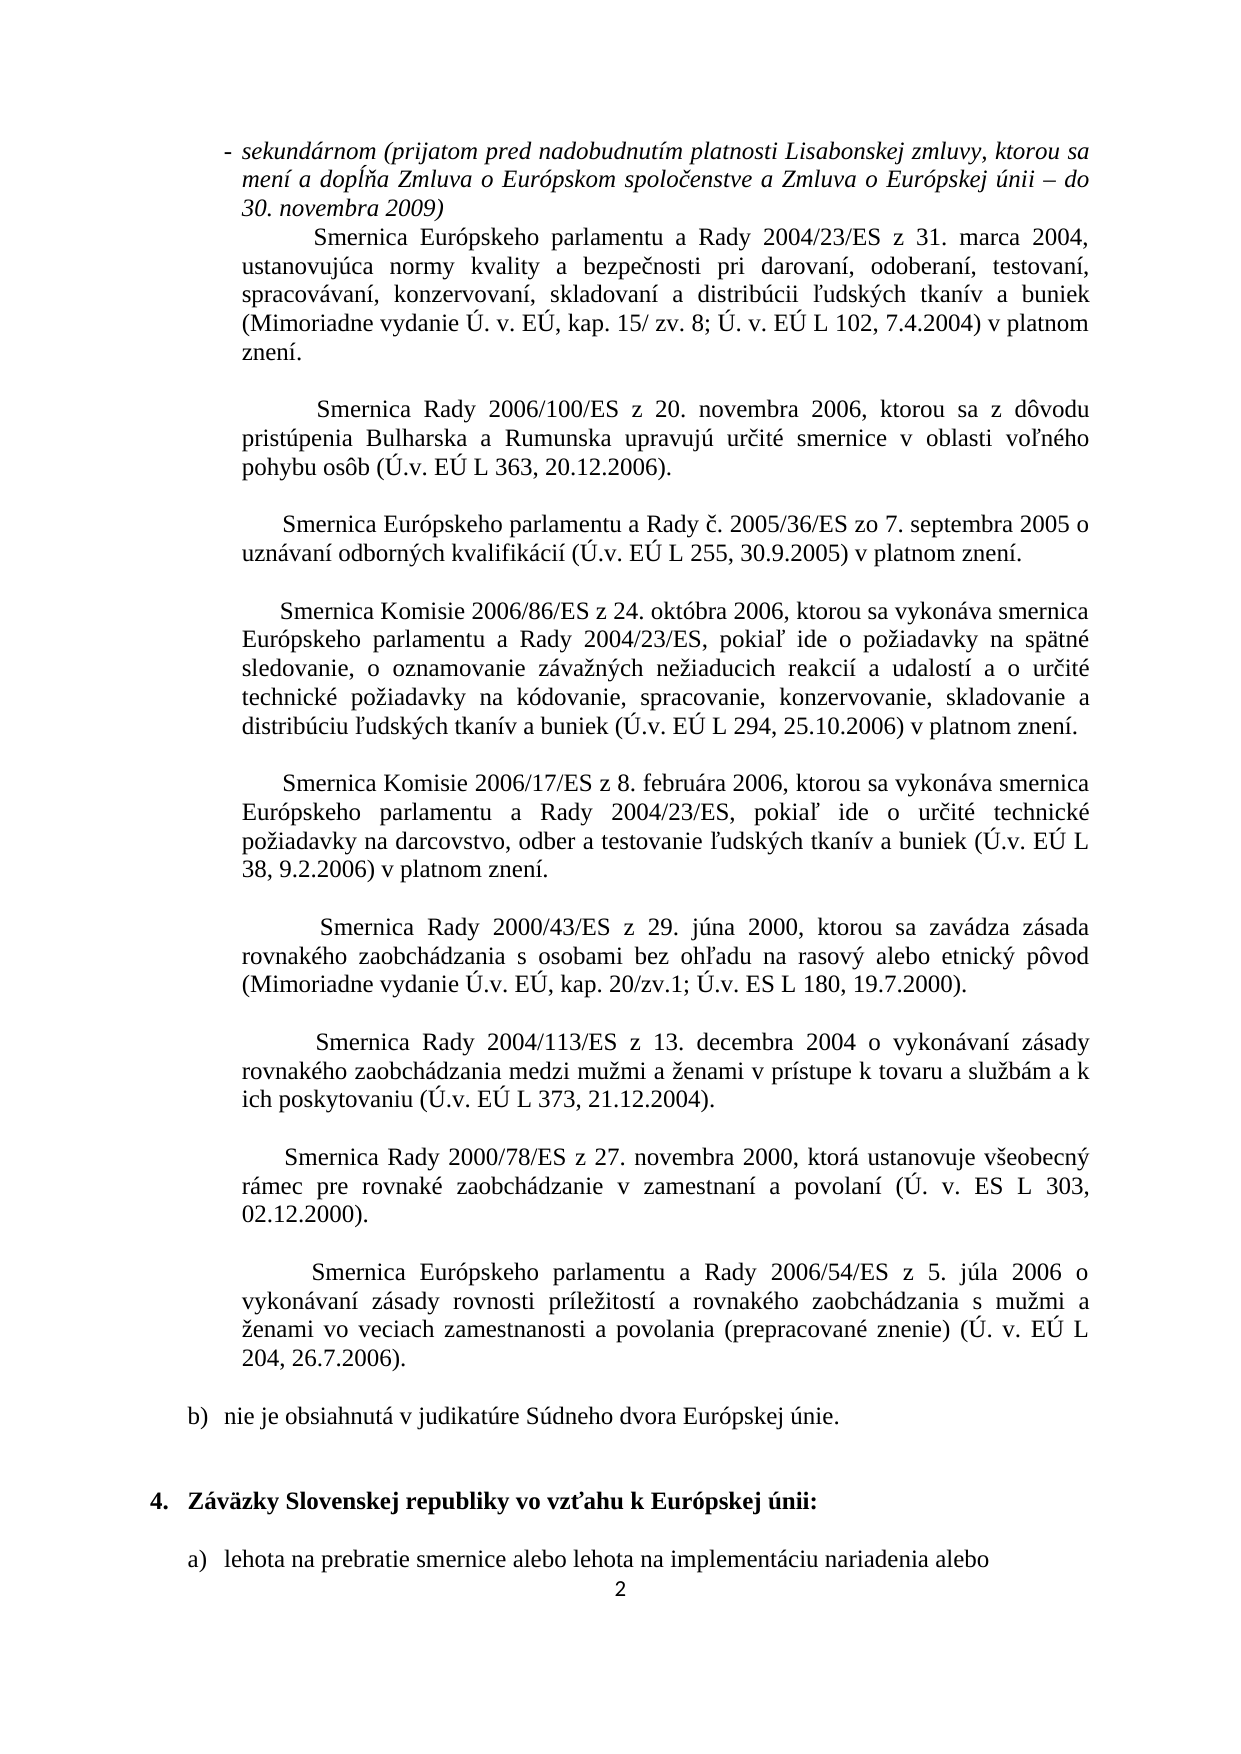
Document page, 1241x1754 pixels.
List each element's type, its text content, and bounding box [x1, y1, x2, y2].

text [187, 1544, 1090, 1573]
text Smernica Európskeho parlamentu a Rady 2004/23/ES z 31. marca 2004, ustanovujúca normy kvality a bezpečnosti pri darovaní, odoberaní, testovaní, spracovávaní, konzervovaní, skladovaní a distribúcii ľudských tkanív a buniek (Mimoriadne vydanie Ú. v. EÚ, kap. 15/ zv. 8; Ú. v. EÚ L 102, 7.4.2004) v platnom znení. [242, 222, 1090, 366]
text Smernica Rady 2004/113/ES z 13. decembra 2004 o vykonávaní zásady rovnakého zaobchádzania medzi mužmi a ženami v prístupe k tovaru a službám a k ich poskytovaniu (Ú.v. EÚ L 373, 21.12.2004). [242, 998, 1090, 1113]
text Smernica Rady 2000/78/ES z 27. novembra 2000, ktorá ustanovuje všeobecný rámec pre rovnaké zaobchádzanie v zamestnaní a povolaní (Ú. v. ES L 303, 02.12.2000). [242, 1142, 1090, 1228]
text Smernica Rady 2006/100/ES z 20. novembra 2006, ktorou sa z dôvodu pristúpenia Bulharska a Rumunska upravujú určité smernice v oblasti voľného pohybu osôb (Ú.v. EÚ L 363, 20.12.2006). [242, 366, 1090, 481]
text 4. Záväzky Slovenskej republiky vo vzťahu k Európskej únii: [150, 1486, 1090, 1515]
text Smernica Európskeho parlamentu a Rady č. 2005/36/ES zo 7. septembra 2005 o uznávaní odborných kvalifikácií (Ú.v. EÚ L 255, 30.9.2005) v platnom znení. [242, 481, 1090, 567]
text Smernica Rady 2000/43/ES z 29. júna 2000, ktorou sa zavádza zásada rovnakého zaobchádzania s osobami bez ohľadu na rasový alebo etnický pôvod (Mimoriadne vydanie Ú.v. EÚ, kap. 20/zv.1; Ú.v. ES L 180, 19.7.2000). [242, 883, 1090, 998]
text Smernica Európskeho parlamentu a Rady 2006/54/ES z 5. júla 2006 o vykonávaní zásady rovnosti príležitostí a rovnakého zaobchádzania s mužmi a ženami vo veciach zamestnanosti a povolania (prepracované znenie) (Ú. v. EÚ L 204, 26.7.2006). [242, 1257, 1090, 1372]
text Smernica Komisie 2006/17/ES z 8. februára 2006, ktorou sa vykonáva smernica Európskeho parlamentu a Rady 2004/23/ES, pokiaľ ide o určité technické požiadavky na darcovstvo, odber a testovanie ľudských tkanív a buniek (Ú.v. EÚ L 38, 9.2.2006) v platnom znení. [242, 739, 1090, 883]
text Smernica Komisie 2006/86/ES z 24. októbra 2006, ktorou sa vykonáva smernica Európskeho parlamentu a Rady 2004/23/ES, pokiaľ ide o požiadavky na spätné sledovanie, o oznamovanie závažných nežiaducich reakcií a udalostí a o určité technické požiadavky na kódovanie, spracovanie, konzervovanie, skladovanie a distribúciu ľudských tkanív a buniek (Ú.v. EÚ L 294, 25.10.2006) v platnom znení. [242, 567, 1090, 739]
list sekundárnom (prijatom pred nadobudnutím platnosti Lisabonskej zmluvy, ktorou sa mení a dopĺňa Zmluva o Európskom spoločenstve a Zmluva o Európskej únii – do 30. novembra 2009) [224, 136, 1090, 222]
text b) nie je obsiahnutá v judikatúre Súdneho dvora Európskej únie. [187, 1401, 1090, 1486]
